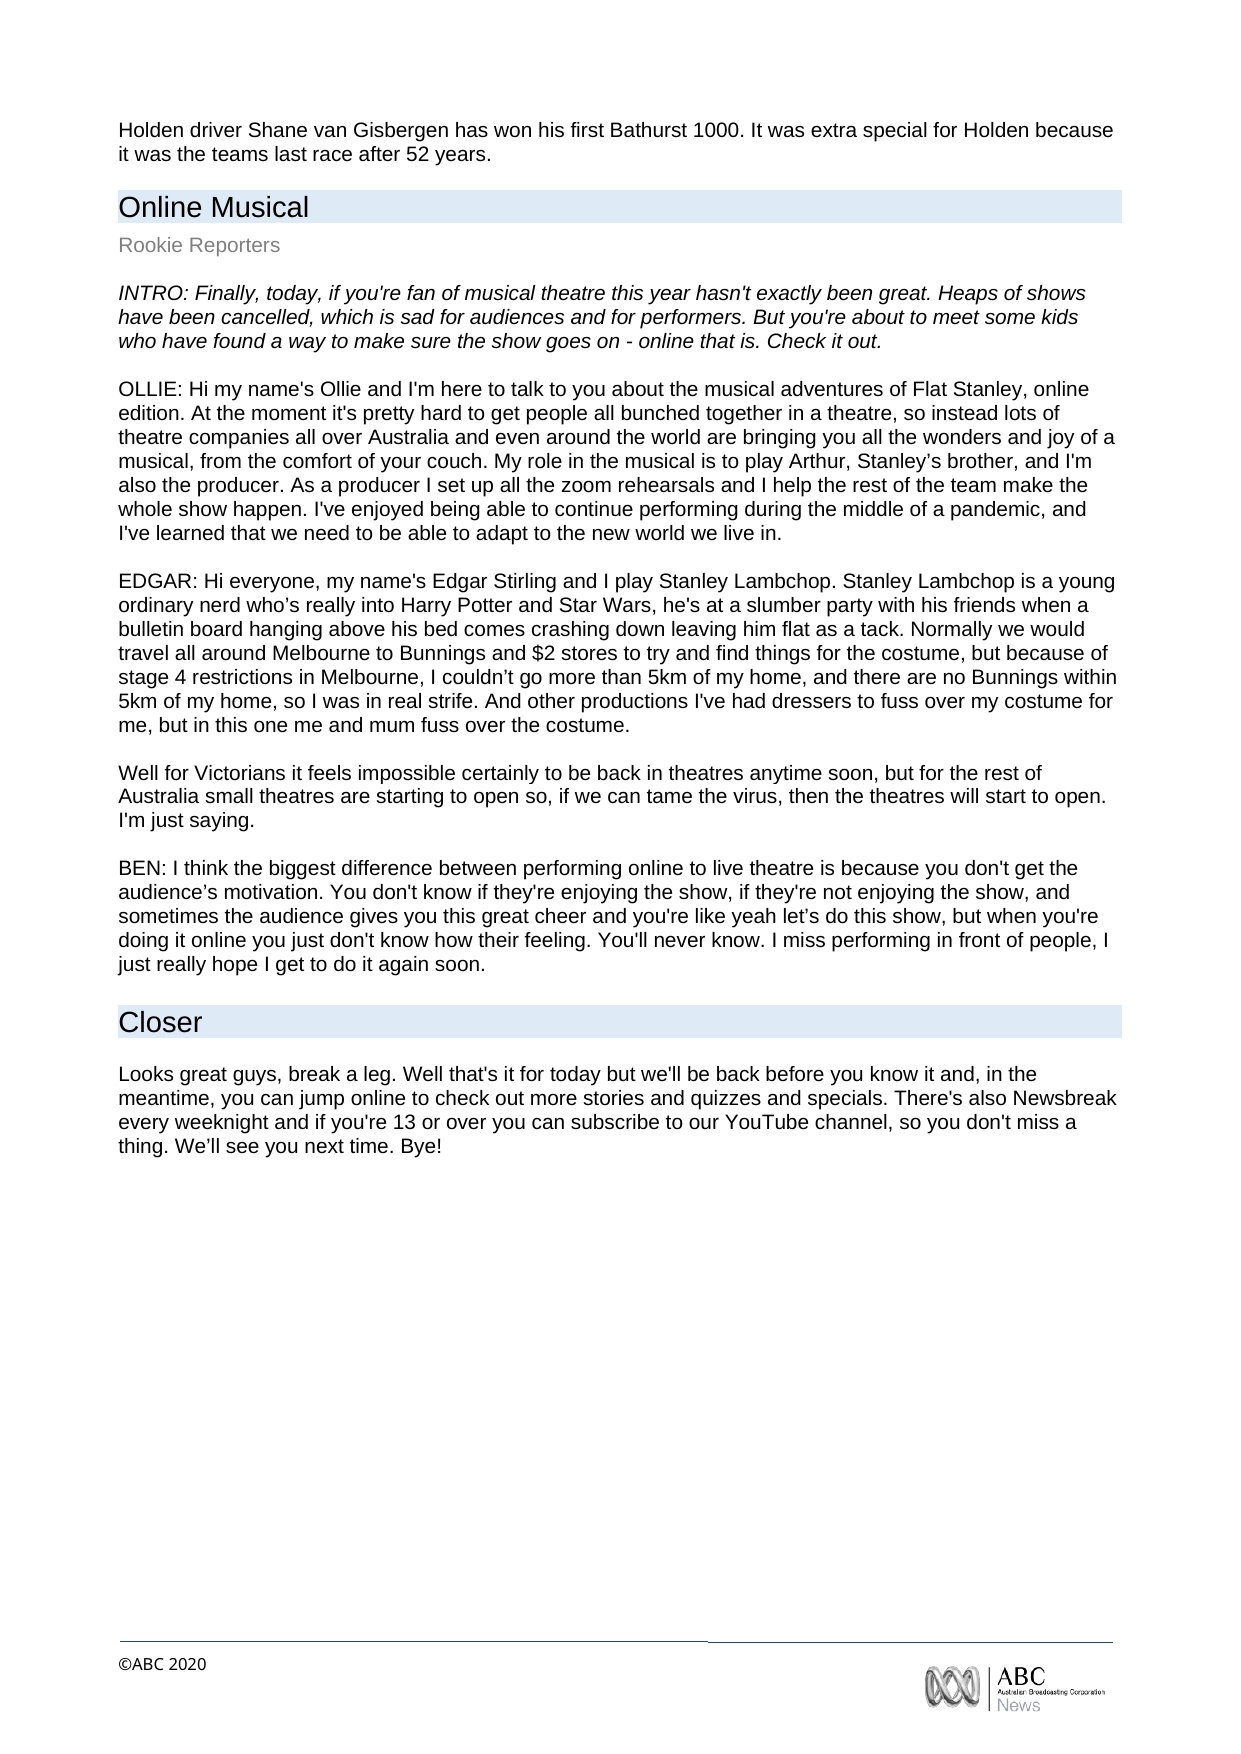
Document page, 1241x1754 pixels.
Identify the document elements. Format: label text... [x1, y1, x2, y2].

text OLLIE: Hi my name's Ollie and I'm here to talk to you about the musical adventures of Flat Stanley, online edition. At the moment it's pretty hard to get people all bunched together in a theatre, so instead lots of theatre companies all over Australia and even around the world are bringing you all the wonders and joy of a musical, from the comfort of your couch. My role in the musical is to play Arthur, Stanley’s brother, and I'm also the producer. As a producer I set up all the zoom rehearsals and I help the rest of the team make the whole show happen. I've enjoyed being able to continue performing during the middle of a pandemic, and I've learned that we need to be able to adapt to the new world we live in. EDGAR: Hi everyone, my name's Edgar Stirling and I play Stanley Lambchop. Stanley Lambchop is a young ordinary nerd who’s really into Harry Potter and Star Wars, he's at a slumber party with his friends when a bulletin board hanging above his bed comes crashing down leaving him flat as a tack. Normally we would travel all around Melbourne to Bunnings and $2 stores to try and find things for the costume, but because of stage 4 restrictions in Melbourne, I couldn’t go more than 5km of my home, and there are no Bunnings within 5km of my home, so I was in real strife. And other productions I've had dressers to fuss over my costume for me, but in this one me and mum fuss over the costume. Well for Victorians it feels impossible certainly to be back in theatres anytime soon, but for the rest of Australia small theatres are starting to open so, if we can tame the virus, then the theatres will start to open. I'm just saying. BEN: I think the biggest difference between performing online to live theatre is because you don't get the audience’s motivation. You don't know if they're enjoying the show, if they're not enjoying the show, and sometimes the audience gives you this great cheer and you're like yeah let’s do this show, but when you're doing it online you just don't know how their feeling. You'll never know. I miss performing in front of people, I just really hope I get to do it again soon. [118, 377, 1122, 1005]
text Looks great guys, break a leg. Well that's it for today but we'll be back before you know it and, in the meantime, you can jump online to check out more stories and quizzes and specials. There's also Newsbreak every weeknight and if you're 13 or over you can subscribe to our YouTube channel, so you don't miss a thing. We’ll see you next time. Bye! [442, 1062, 1122, 1158]
text Online Musical [118, 190, 1122, 223]
picture [914, 1658, 1121, 1720]
text Closer [118, 1005, 1122, 1038]
text Rookie Reporters [270, 233, 1122, 257]
